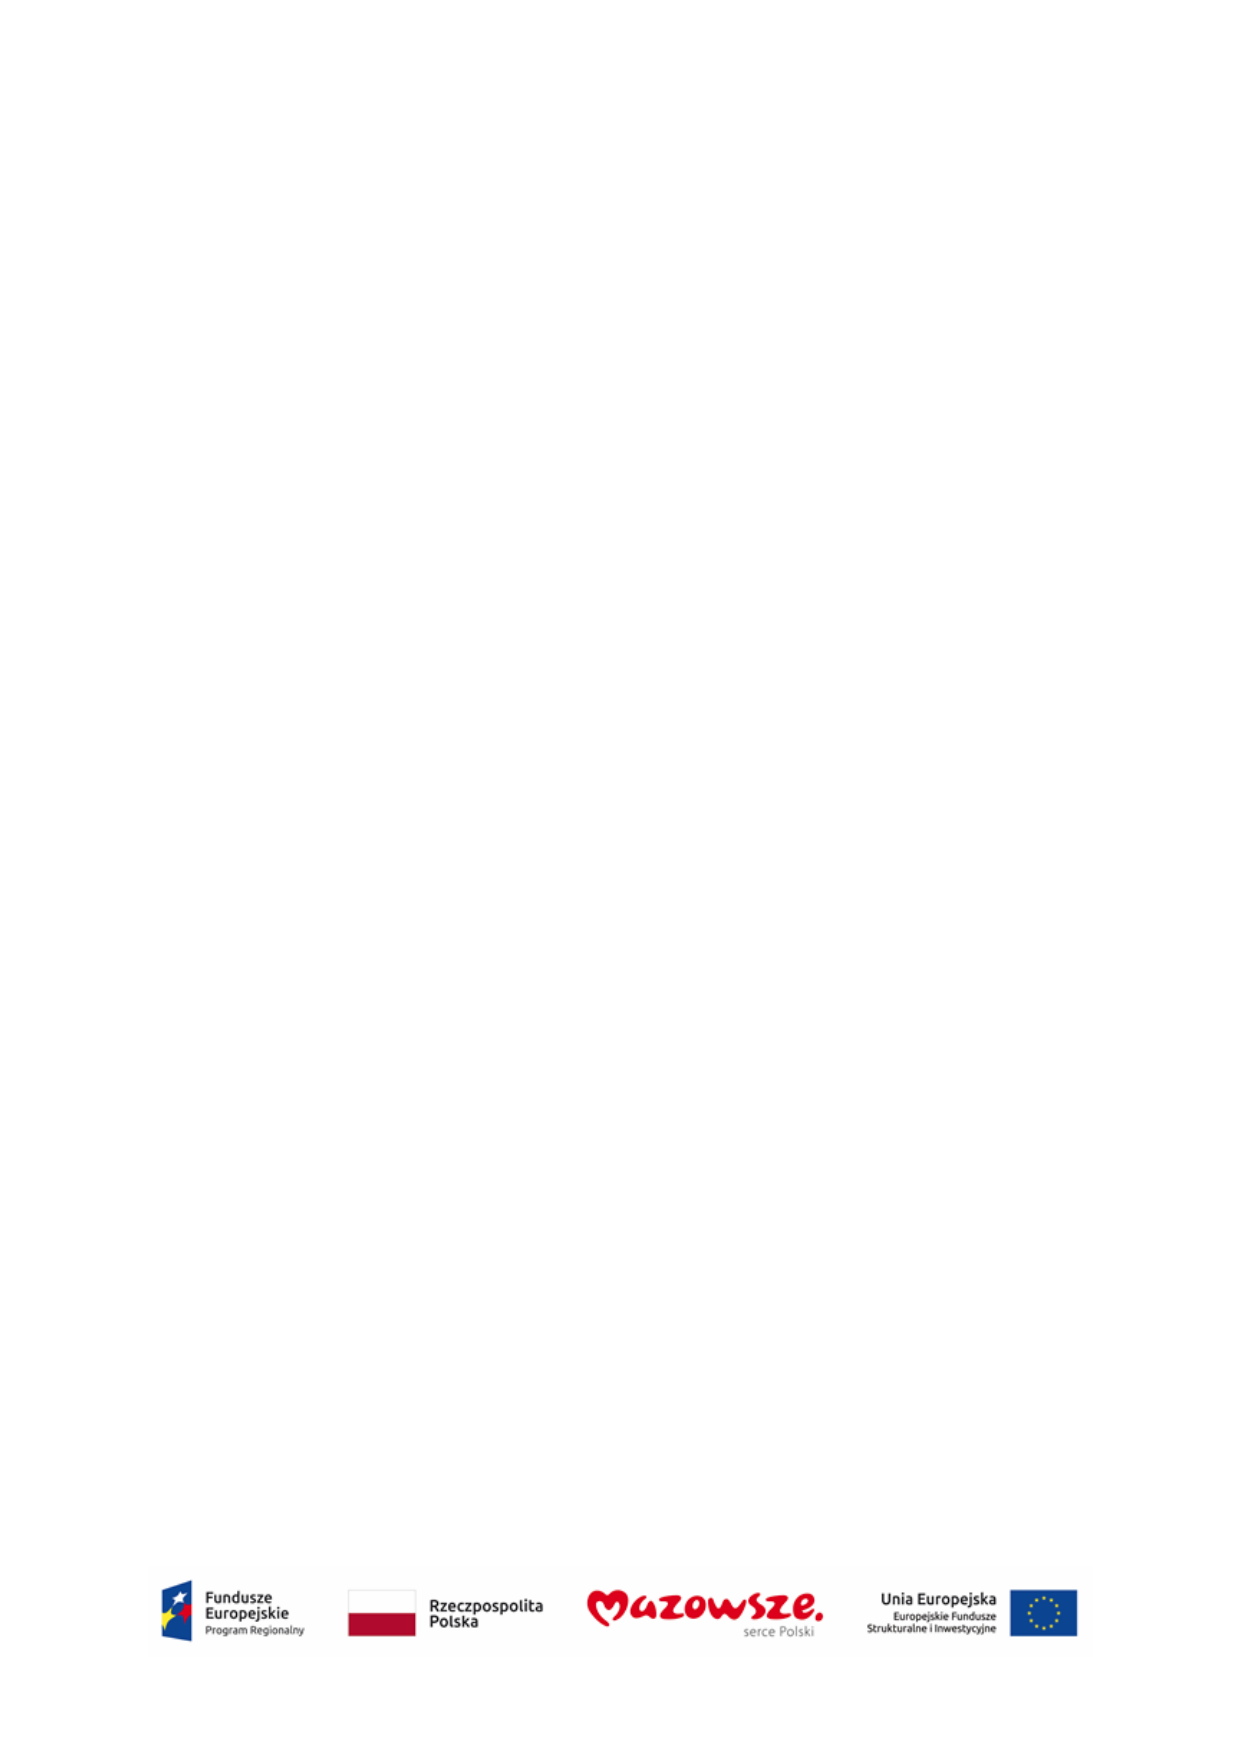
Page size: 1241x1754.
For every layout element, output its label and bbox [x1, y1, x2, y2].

picture [147, 1566, 1093, 1657]
